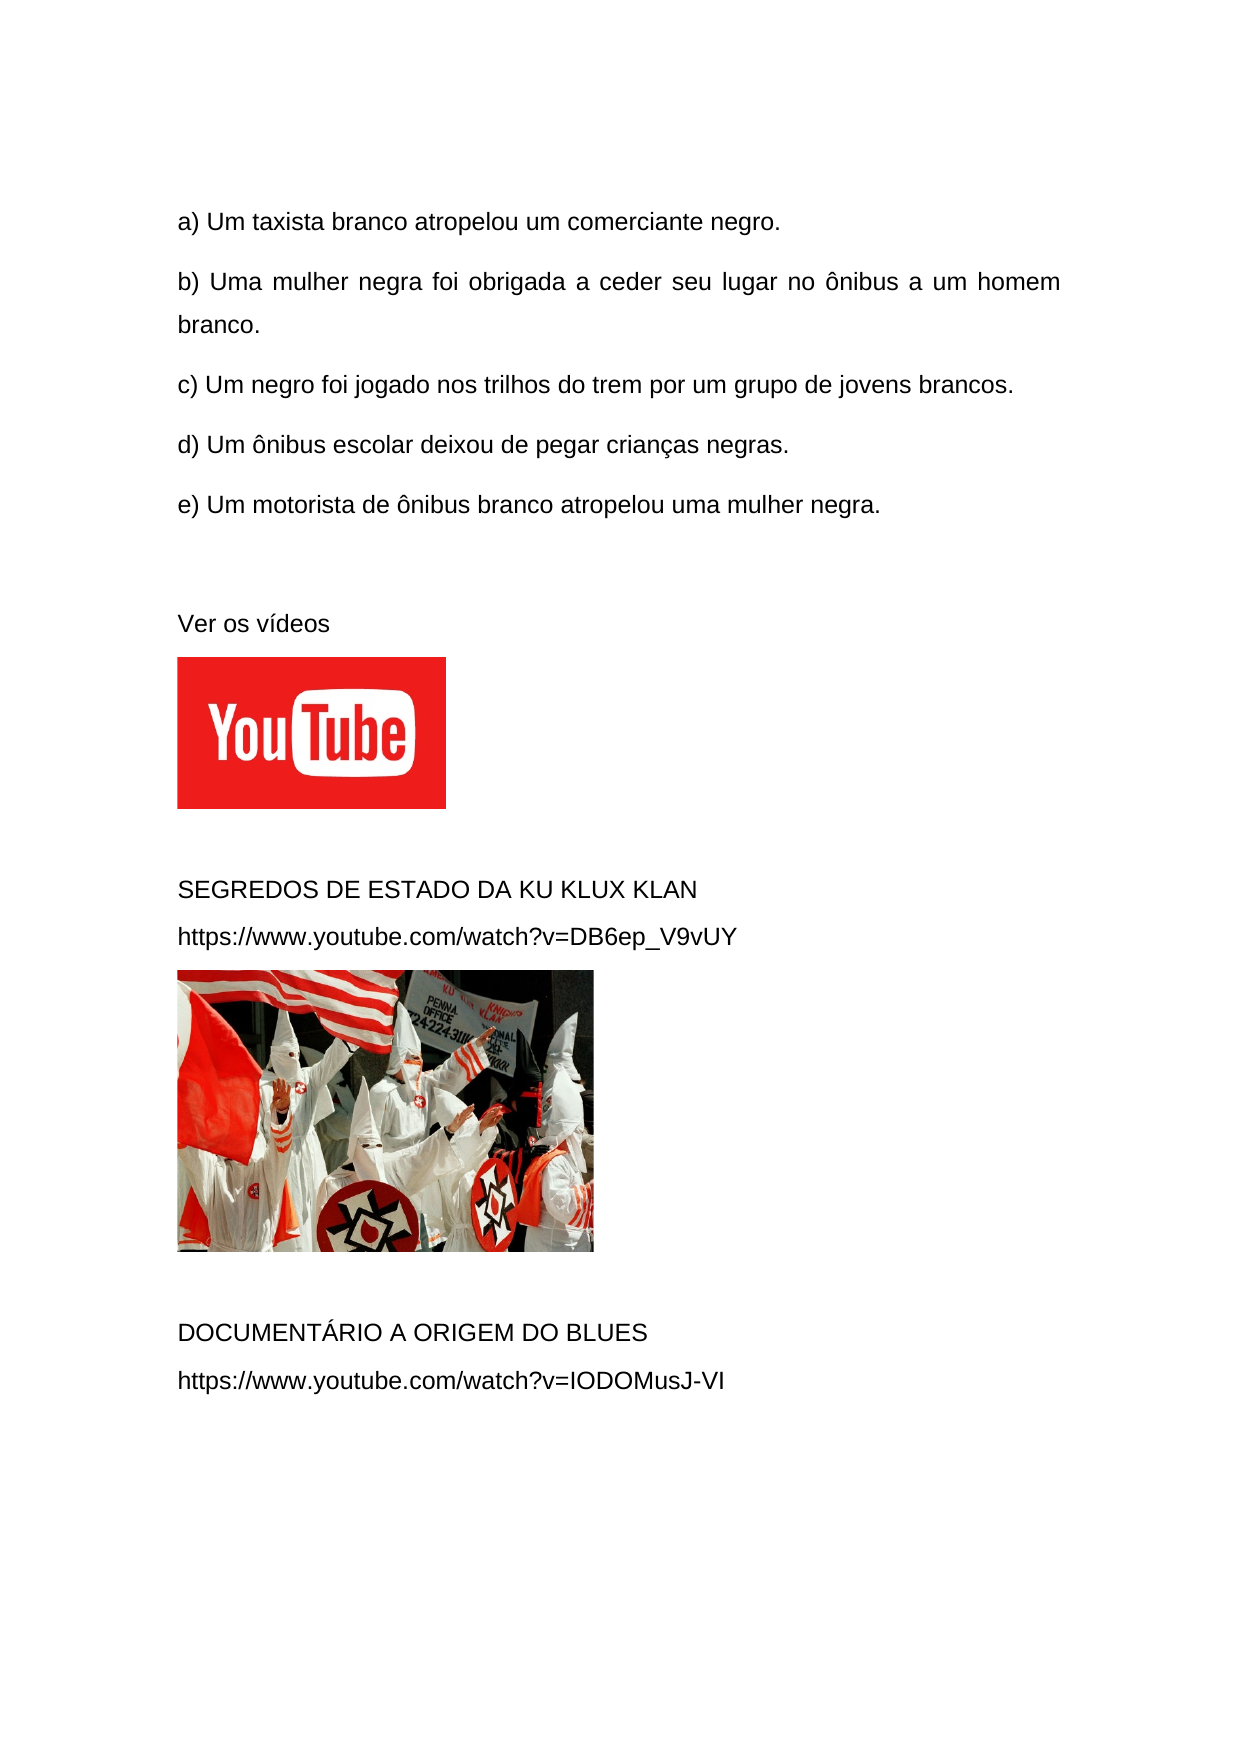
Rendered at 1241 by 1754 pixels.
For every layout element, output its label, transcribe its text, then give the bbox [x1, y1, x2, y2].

text https://www.youtube.com/watch?v=DB6ep_V9vUY [177, 922, 1063, 951]
text DOCUMENTÁRIO A ORIGEM DO BLUES [177, 1318, 1063, 1347]
text c) Um negro foi jogado nos trilhos do trem por um grupo de jovens brancos. [177, 370, 1063, 399]
text SEGREDOS DE ESTADO DA KU KLUX KLAN [177, 875, 1063, 903]
picture [177, 657, 446, 809]
text a) Um taxista branco atropelou um comerciante negro. [177, 207, 1063, 236]
text d) Um ônibus escolar deixou de pegar crianças negras. [177, 430, 1063, 459]
picture [177, 970, 594, 1252]
text b) Uma mulher negra foi obrigada a ceder seu lugar no ônibus a um homem branco. [177, 267, 1063, 339]
text e) Um motorista de ônibus branco atropelou uma mulher negra. [177, 490, 1063, 518]
text Ver os vídeos [177, 609, 1063, 638]
text https://www.youtube.com/watch?v=IODOMusJ-VI [177, 1366, 1063, 1394]
